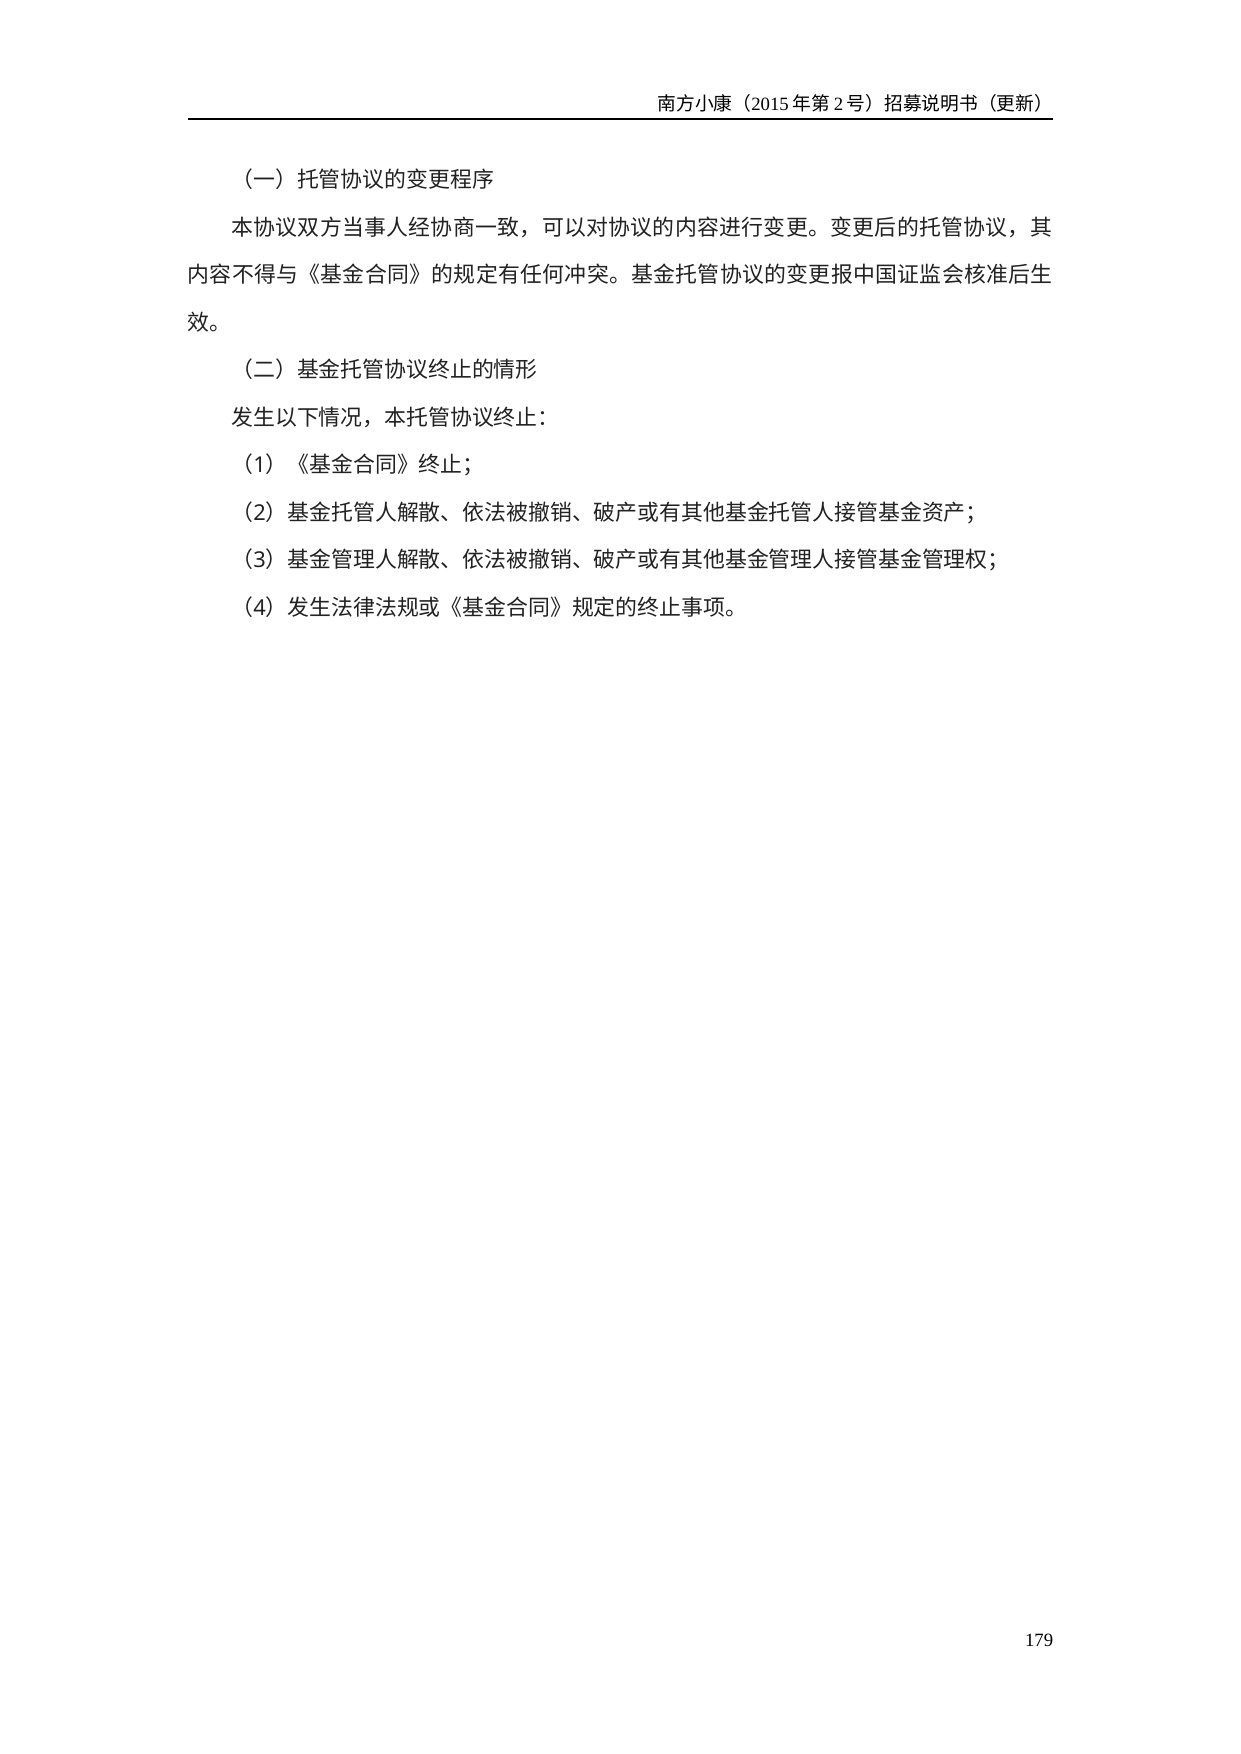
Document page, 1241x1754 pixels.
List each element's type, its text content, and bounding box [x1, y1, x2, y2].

text （3）基金管理人解散、依法被撤销、破产或有其他基金管理人接管基金管理权； [187, 542, 1053, 574]
text 本协议双方当事人经协商一致，可以对协议的内容进行变更。变更后的托管协议，其内容不得与《基金合同》的规定有任何冲突。基金托管协议的变更报中国证监会核准后生效。 [187, 209, 1053, 336]
text （1）《基金合同》终止； [187, 447, 1053, 479]
text 发生以下情况，本托管协议终止： [187, 399, 1053, 431]
text （2）基金托管人解散、依法被撤销、破产或有其他基金托管人接管基金资产； [187, 494, 1053, 526]
text （4）发生法律法规或《基金合同》规定的终止事项。 [187, 590, 1053, 622]
text （二）基金托管协议终止的情形 [187, 352, 1053, 384]
text （一）托管协议的变更程序 [187, 162, 1053, 194]
